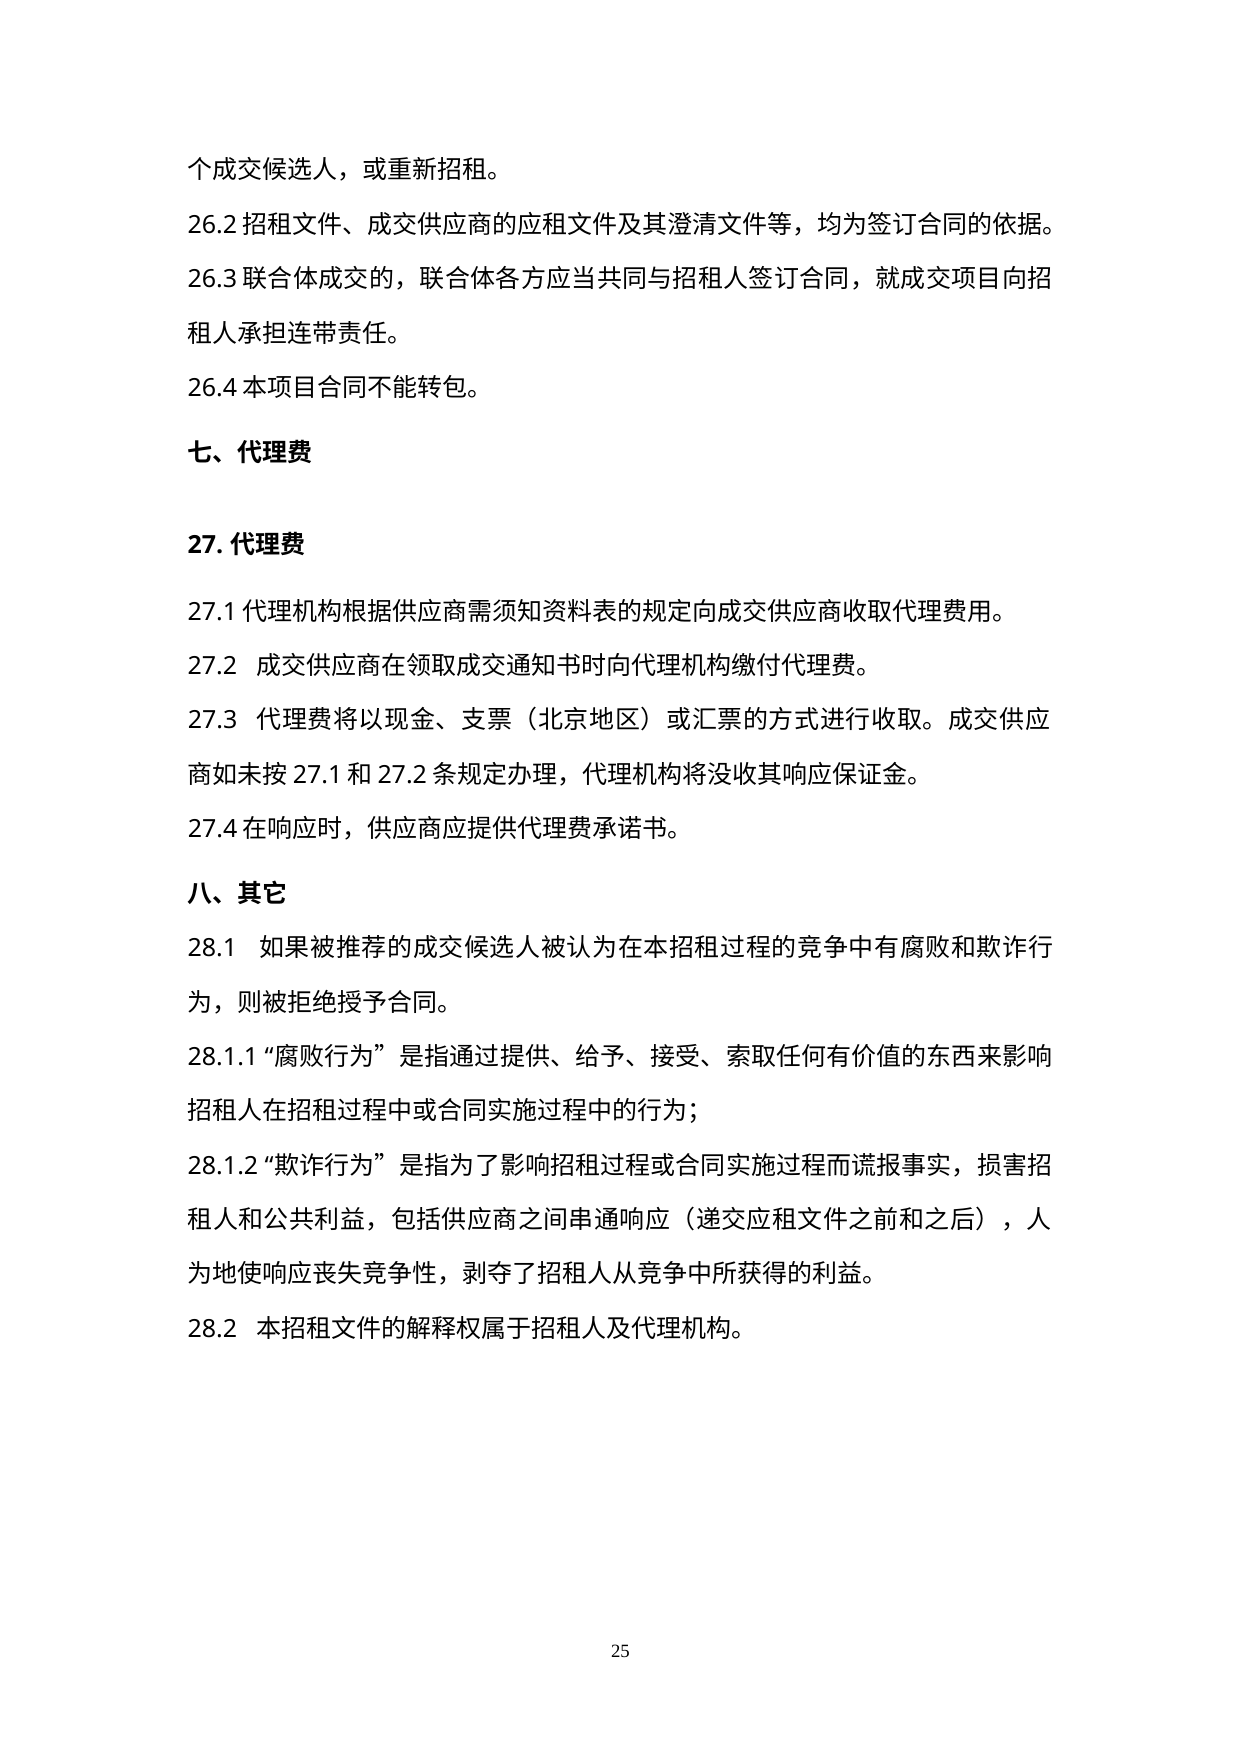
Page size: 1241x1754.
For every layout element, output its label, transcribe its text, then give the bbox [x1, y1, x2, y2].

text 26.2招租文件、成交供应商的应租文件及其澄清文件等，均为签订合同的依据。 [187, 204, 1053, 241]
text 28.1 如果被推荐的成交候选人被认为在本招租过程的竞争中有腐败和欺诈行为，则被拒绝授予合同。 [187, 928, 1053, 1018]
text 26.3联合体成交的，联合体各方应当共同与招租人签订合同，就成交项目向招租人承担连带责任。 [187, 259, 1053, 349]
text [187, 150, 1053, 186]
text 28.1.1 “腐败行为”是指通过提供、给予、接受、索取任何有价值的东西来影响招租人在招租过程中或合同实施过程中的行为； [187, 1036, 1053, 1127]
text 27.1代理机构根据供应商需须知资料表的规定向成交供应商收取代理费用。 [187, 591, 1053, 627]
text 27.3 代理费将以现金、支票（北京地区）或汇票的方式进行收取。成交供应商如未按27.1和27.2条规定办理，代理机构将没收其响应保证金。 [188, 700, 1053, 790]
text 28.1.2 “欺诈行为”是指为了影响招租过程或合同实施过程而谎报事实，损害招租人和公共利益，包括供应商之间串通响应（递交应租文件之前和之后），人为地使响应丧失竞争性，剥夺了招租人从竞争中所获得的利益。 [187, 1145, 1053, 1290]
text 27.2 成交供应商在领取成交通知书时向代理机构缴付代理费。 [187, 645, 1053, 682]
subtitle 27. 代理费 [187, 524, 1053, 560]
text 八、其它 [187, 873, 1053, 909]
text 27.4在响应时，供应商应提供代理费承诺书。 [188, 808, 1053, 845]
text 28.2 本招租文件的解释权属于招租人及代理机构。 [187, 1308, 1053, 1344]
text 26.4本项目合同不能转包。 [187, 367, 1053, 404]
text 七、代理费 [187, 432, 1053, 468]
